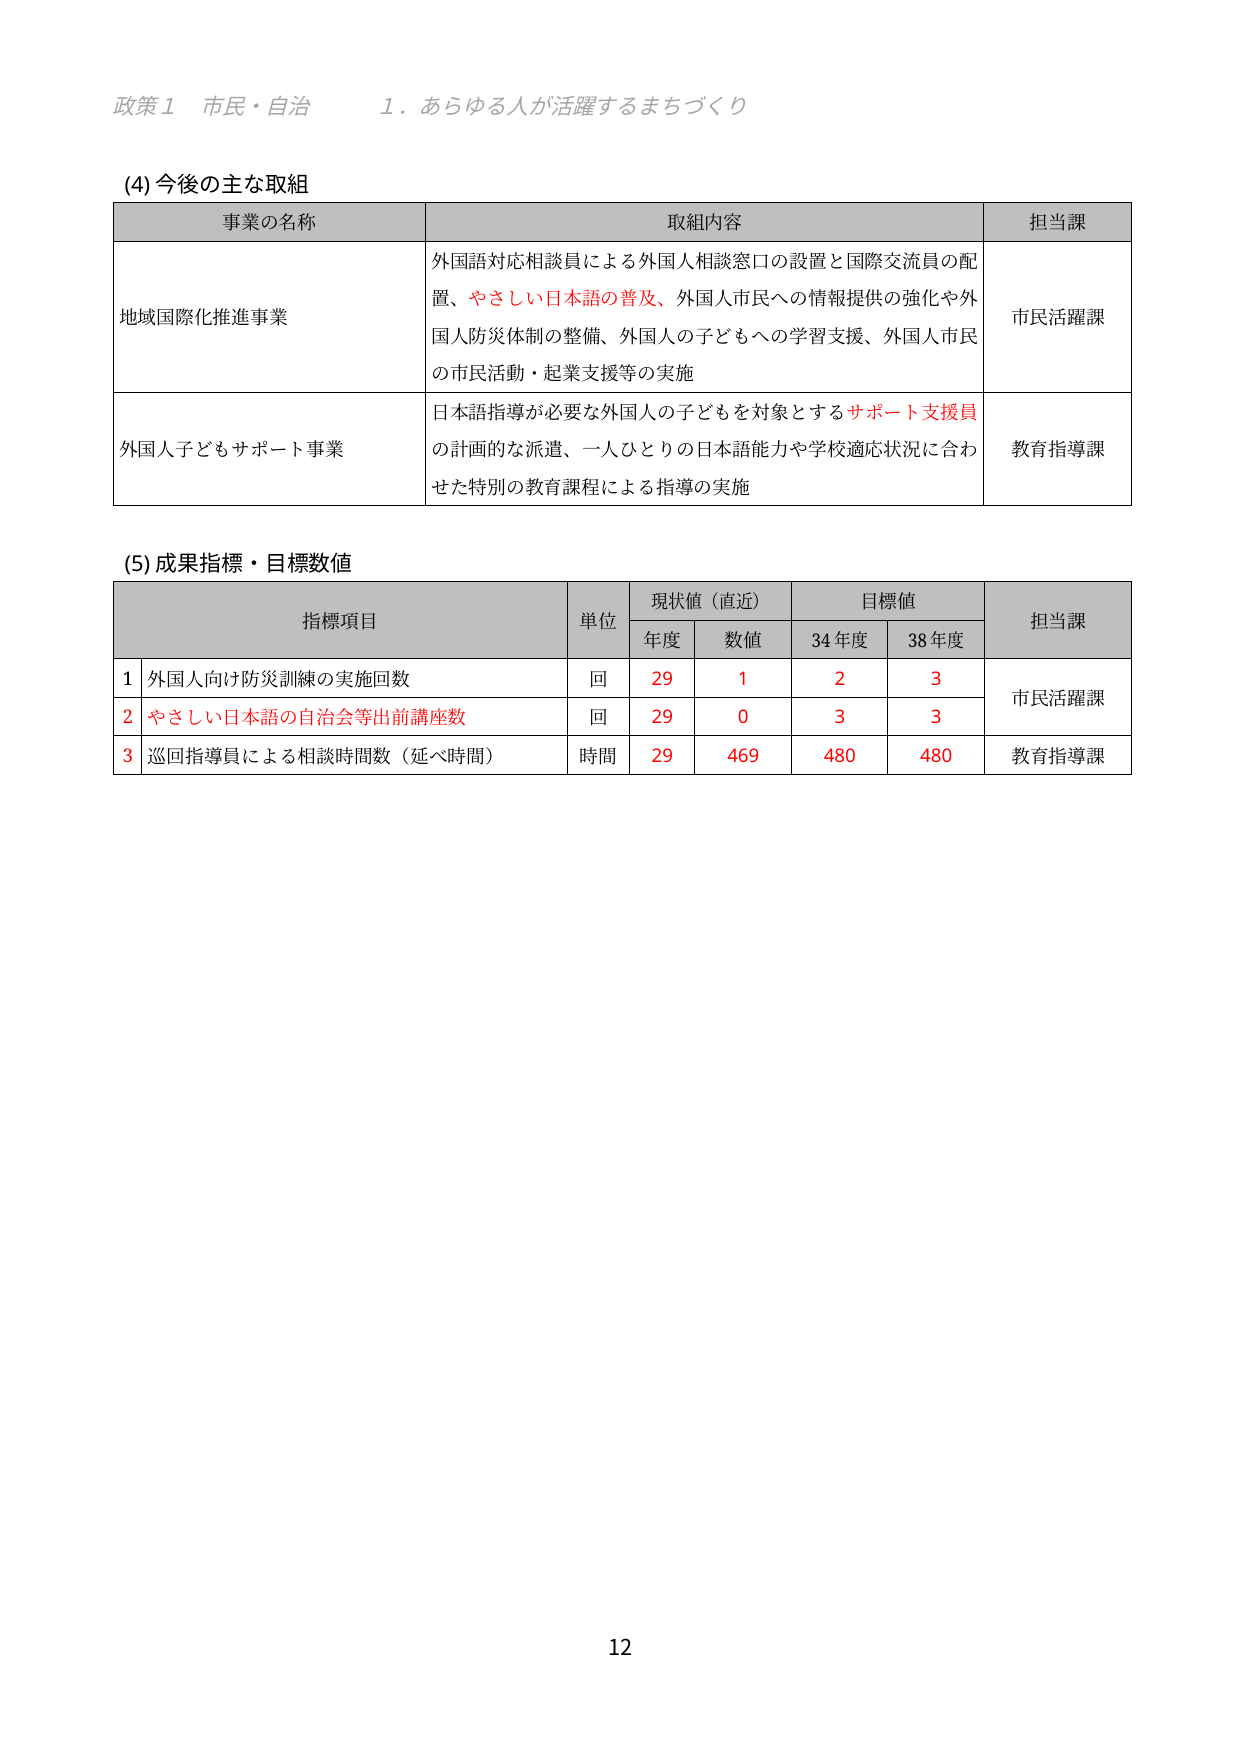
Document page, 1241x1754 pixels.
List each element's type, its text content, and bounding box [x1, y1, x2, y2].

table_cell 3 [114, 736, 141, 774]
subtitle 成果指標・目標数値 [124, 544, 1128, 581]
table_cell 市民活躍課 [985, 659, 1131, 735]
table_cell 巡回指導員による相談時間数（延べ時間） [142, 736, 567, 774]
subtitle 今後の主な取組 [124, 164, 1128, 202]
table_cell 29 [630, 698, 694, 735]
table_cell 回 [568, 659, 629, 697]
table_cell 時間 [568, 736, 629, 774]
table_header 指標項目 [114, 582, 567, 658]
table_cell 480 [792, 736, 887, 774]
table_cell やさしい日本語の自治会等出前講座数 [142, 698, 567, 735]
table_cell 480 [888, 736, 984, 774]
table_cell 29 [630, 736, 694, 774]
table_cell 29 [630, 659, 694, 697]
table_cell 回 [568, 698, 629, 735]
table_cell 教育指導課 [984, 393, 1131, 505]
table_cell 38年度 [888, 621, 984, 658]
table_cell 3 [888, 659, 984, 697]
table_cell 469 [695, 736, 791, 774]
table_header 事業の名称 [114, 203, 425, 241]
table_header 現状値（直近） [630, 582, 791, 620]
table_header 担当課 [985, 582, 1131, 658]
table_cell 1 [114, 659, 141, 697]
table_cell 2 [792, 659, 887, 697]
table_header 目標値 [792, 582, 984, 620]
table_cell 0 [695, 698, 791, 735]
table_cell 地域国際化推進事業 [114, 242, 425, 392]
table_cell 2 [114, 698, 141, 735]
table_cell 外国語対応相談員による外国人相談窓口の設置と国際交流員の配置、やさしい日本語の普及、外国人市民への情報提供の強化や外国人防災体制の整備、外国人の子どもへの学習支援、外国人市民の市民活動・起業支援等の実施 [426, 242, 983, 392]
table_cell 3 [888, 698, 984, 735]
table_header 担当課 [984, 203, 1131, 241]
table_cell 年度 [630, 621, 694, 658]
table_cell 外国人向け防災訓練の実施回数 [142, 659, 567, 697]
table_cell 外国人子どもサポート事業 [114, 393, 425, 505]
table_cell 34年度 [792, 621, 887, 658]
table_cell 日本語指導が必要な外国人の子どもを対象とするサポート支援員の計画的な派遣、一人ひとりの日本語能力や学校適応状況に合わせた特別の教育課程による指導の実施 [426, 393, 983, 505]
table_cell 1 [695, 659, 791, 697]
table_cell 3 [792, 698, 887, 735]
table_cell 数値 [695, 621, 791, 658]
table_header 単位 [568, 582, 629, 658]
table_cell 市民活躍課 [984, 242, 1131, 392]
table_cell 教育指導課 [985, 736, 1131, 774]
table_header 取組内容 [426, 203, 983, 241]
